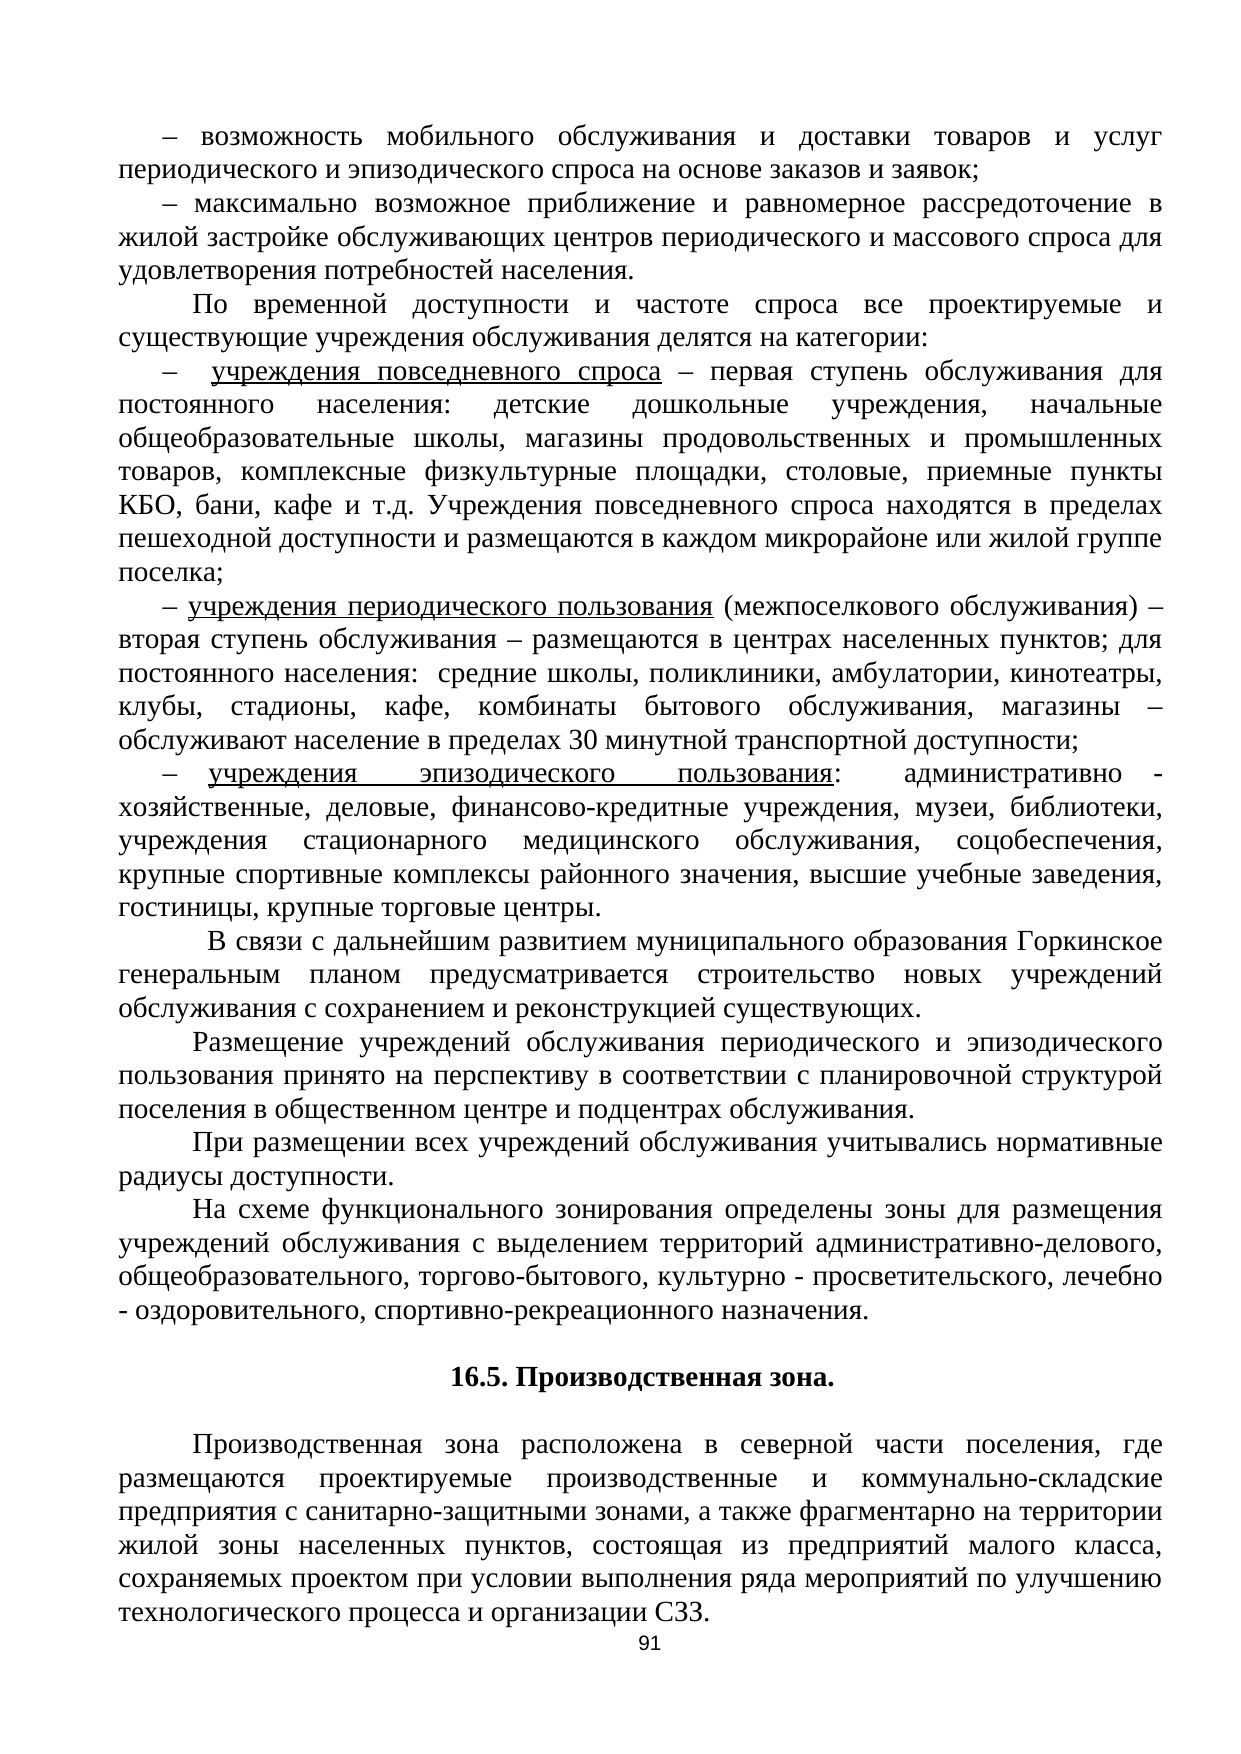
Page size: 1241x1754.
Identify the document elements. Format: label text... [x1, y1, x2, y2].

text – максимально возможное приближение и равномерное рассредоточение в жилой застройке обслуживающих центров периодического и массового спроса для удовлетворения потребностей населения. [118, 185, 1163, 286]
text Производственная зона расположена в северной части поселения, где размещаются проектируемые производственные и коммунально-складские предприятия с санитарно-защитными зонами, а также фрагментарно на территории жилой зоны населенных пунктов, состоящая из предприятий малого класса, сохраняемых проектом при условии выполнения ряда мероприятий по улучшению технологического процесса и организации СЗЗ. [118, 1426, 1163, 1627]
text На схеме функционального зонирования определены зоны для размещения учреждений обслуживания с выделением территорий административно-делового, общеобразовательного, торгово-бытового, культурно - просветительского, лечебно - оздоровительного, спортивно-рекреационного назначения. [118, 1191, 1163, 1326]
text – учреждения эпизодического пользования: административно - хозяйственные, деловые, финансово-кредитные учреждения, музеи, библиотеки, учреждения стационарного медицинского обслуживания, соцобеспечения, крупные спортивные комплексы районного значения, высшие учебные заведения, гостиницы, крупные торговые центры. [118, 755, 1163, 923]
text По временной доступности и частоте спроса все проектируемые и существующие учреждения обслуживания делятся на категории: [118, 286, 1163, 353]
text В связи с дальнейшим развитием муниципального образования Горкинское генеральным планом предусматривается строительство новых учреждений обслуживания с сохранением и реконструкцией существующих. [118, 923, 1163, 1024]
text – возможность мобильного обслуживания и доставки товаров и услуг периодического и эпизодического спроса на основе заказов и заявок; [118, 118, 1163, 185]
text 16.5. Производственная зона. [118, 1359, 1166, 1393]
text – учреждения повседневного спроса – первая ступень обслуживания для постоянного населения: детские дошкольные учреждения, начальные общеобразовательные школы, магазины продовольственных и промышленных товаров, комплексные физкультурные площадки, столовые, приемные пункты КБО, бани, кафе и т.д. Учреждения повседневного спроса находятся в пределах пешеходной доступности и размещаются в каждом микрорайоне или жилой группе поселка; [118, 353, 1163, 588]
text – учреждения периодического пользования (межпоселкового обслуживания) – вторая ступень обслуживания – размещаются в центрах населенных пунктов; для постоянного населения: средние школы, поликлиники, амбулатории, кинотеатры, клубы, стадионы, кафе, комбинаты бытового обслуживания, магазины – обслуживают население в пределах 30 минутной транспортной доступности; [118, 588, 1163, 755]
text Размещение учреждений обслуживания периодического и эпизодического пользования принято на перспективу в соответствии с планировочной структурой поселения в общественном центре и подцентрах обслуживания. [118, 1024, 1163, 1124]
text При размещении всех учреждений обслуживания учитывались нормативные радиусы доступности. [118, 1124, 1163, 1191]
